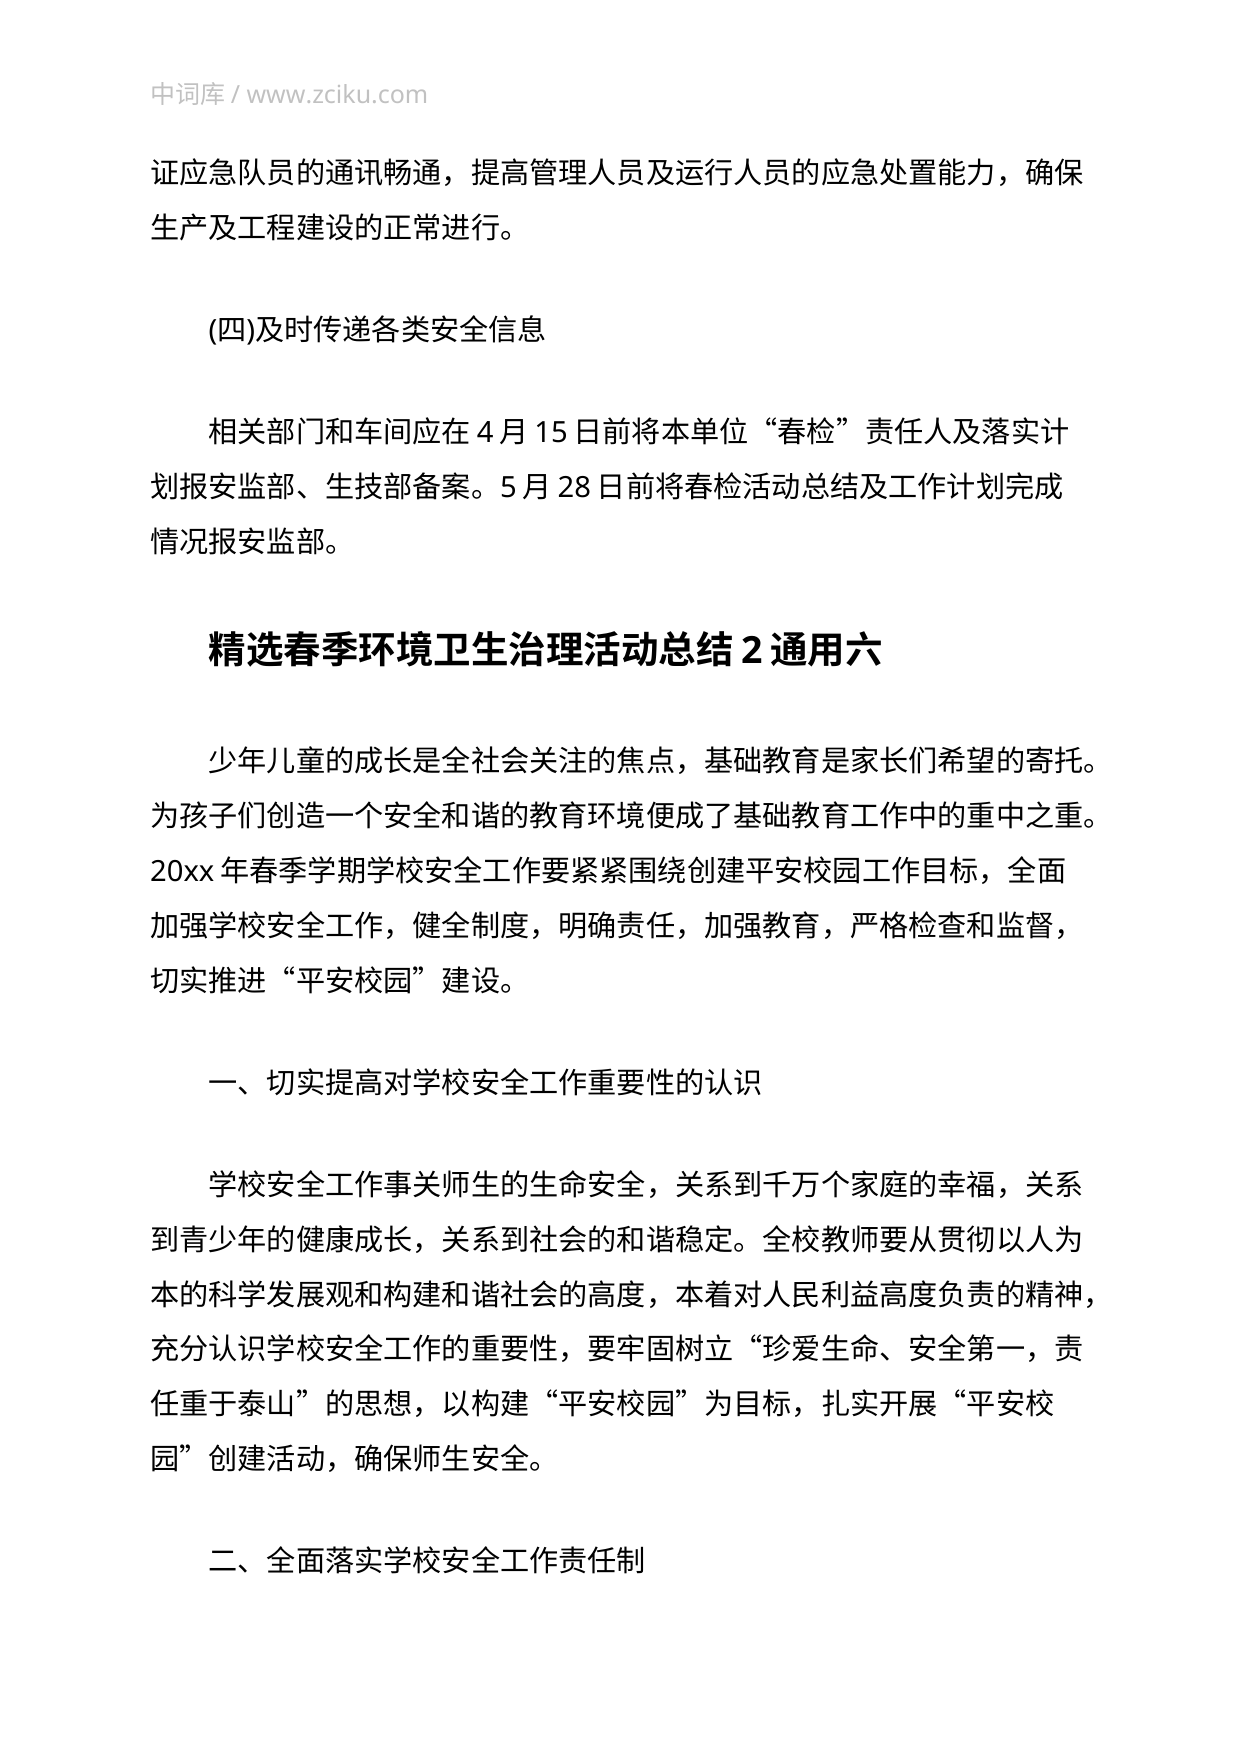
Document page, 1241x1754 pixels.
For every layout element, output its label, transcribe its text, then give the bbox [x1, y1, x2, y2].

text 少年儿童的成长是全社会关注的焦点，基础教育是家长们希望的寄托。为孩子们创造一个安全和谐的教育环境便成了基础教育工作中的重中之重。20xx年春季学期学校安全工作要紧紧围绕创建平安校园工作目标，全面加强学校安全工作，健全制度，明确责任，加强教育，严格检查和监督，切实推进“平安校园”建设。 [150, 738, 1090, 1000]
text 学校安全工作事关师生的生命安全，关系到千万个家庭的幸福，关系到青少年的健康成长，关系到社会的和谐稳定。全校教师要从贯彻以人为本的科学发展观和构建和谐社会的高度，本着对人民利益高度负责的精神，充分认识学校安全工作的重要性，要牢固树立“珍爱生命、安全第一，责任重于泰山”的思想，以构建“平安校园”为目标，扎实开展“平安校园”创建活动，确保师生安全。 [150, 1161, 1090, 1478]
text 精选春季环境卫生治理活动总结2通用六 [150, 620, 1090, 675]
text 一、切实提高对学校安全工作重要性的认识 [150, 1059, 1090, 1102]
text 二、全面落实学校安全工作责任制 [150, 1537, 1090, 1580]
text 相关部门和车间应在4月15日前将本单位“春检”责任人及落实计划报安监部、生技部备案。5月28日前将春检活动总结及工作计划完成情况报安监部。 [150, 409, 1090, 561]
text (四)及时传递各类安全信息 [150, 307, 1090, 349]
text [150, 150, 1090, 247]
